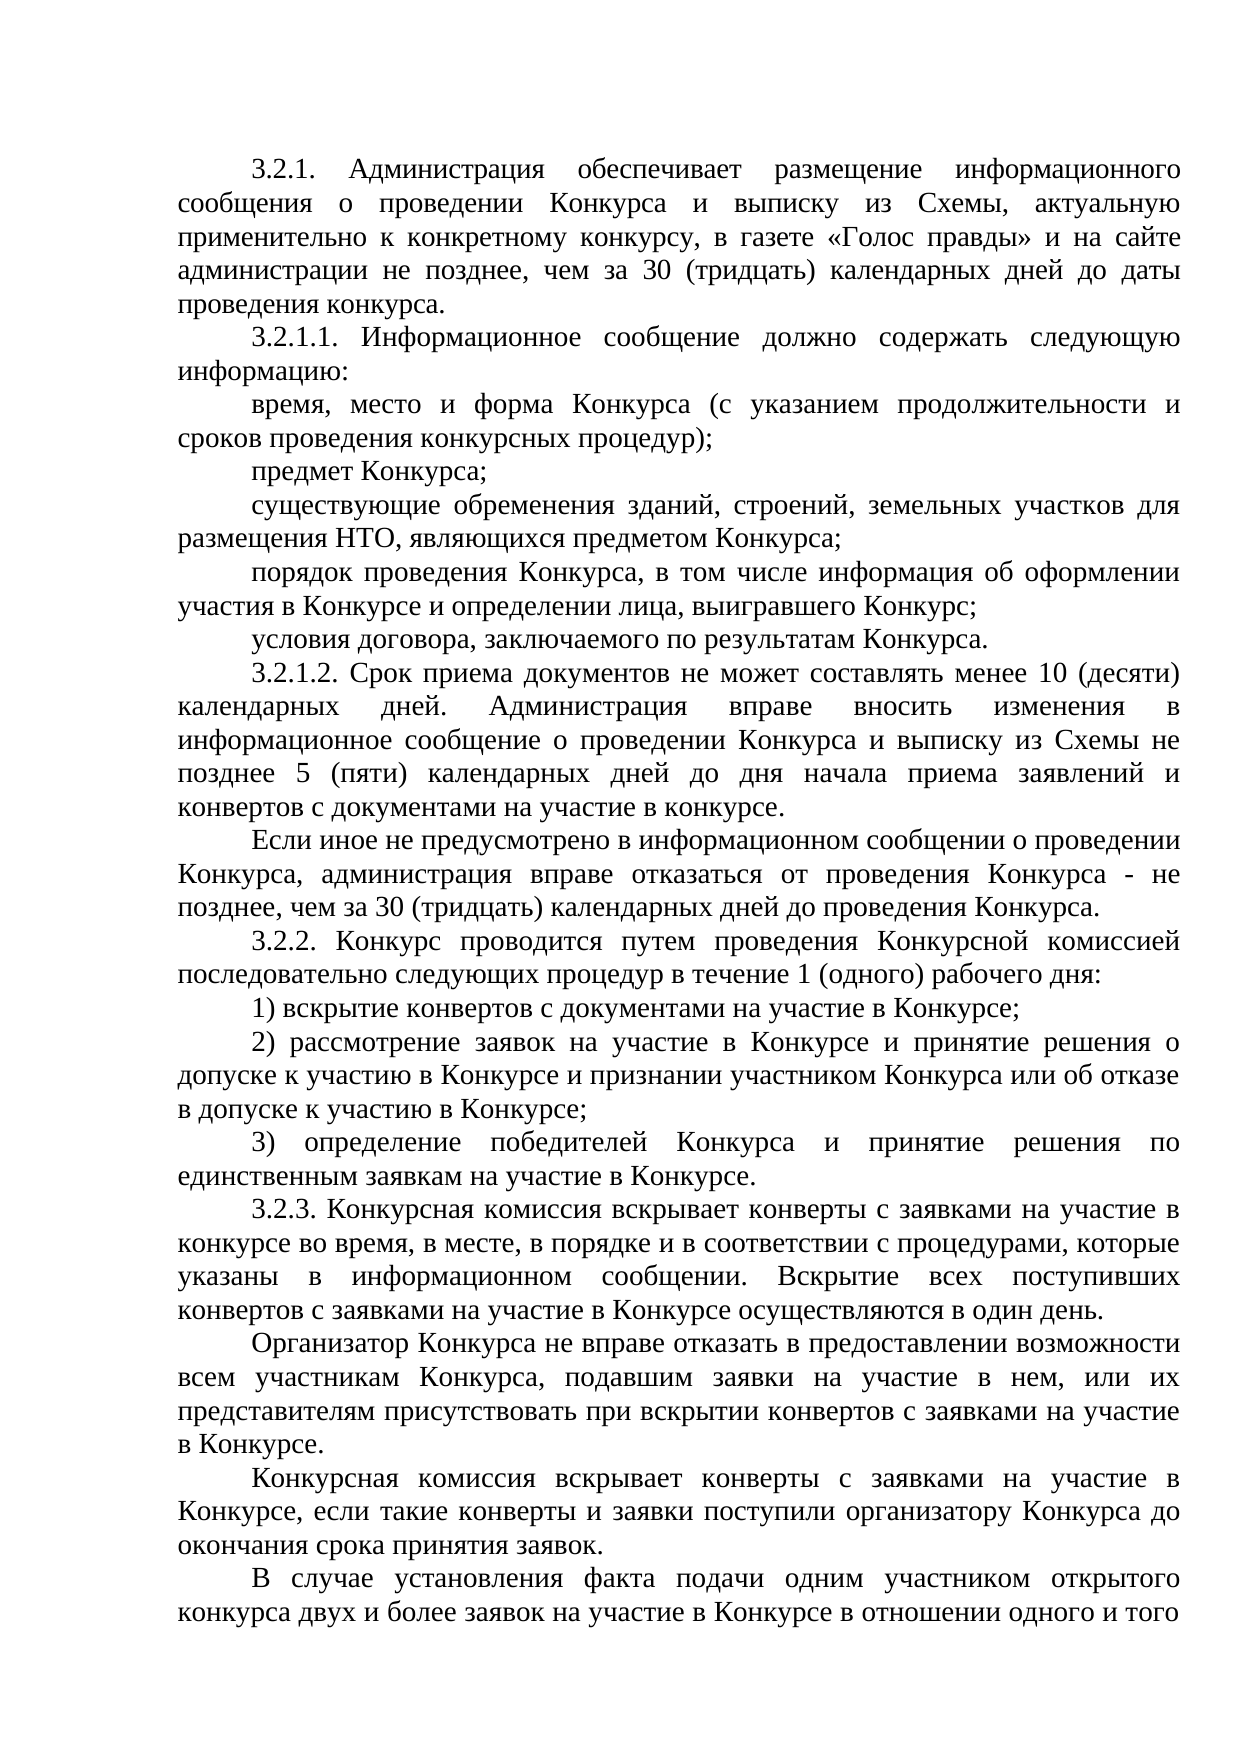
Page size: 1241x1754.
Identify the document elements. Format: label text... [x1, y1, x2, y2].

text 3.2.3. Конкурсная комиссия вскрывает конверты с заявками на участие в конкурсе во время, в месте, в порядке и в соответствии с процедурами, которые указаны в информационном сообщении. Вскрытие всех поступивших конвертов с заявками на участие в Конкурсе осуществляются в один день. [177, 1191, 1181, 1326]
text 2) рассмотрение заявок на участие в Конкурсе и принятие решения о допуске к участию в Конкурсе и признании участником Конкурса или об отказе в допуске к участию в Конкурсе; [177, 1024, 1181, 1124]
text 3.2.1.2. Срок приема документов не может составлять менее 10 (десяти) календарных дней. Администрация вправе вносить изменения в информационное сообщение о проведении Конкурса и выписку из Схемы не позднее 5 (пяти) календарных дней до дня начала приема заявлений и конвертов с документами на участие в конкурсе. [177, 655, 1181, 822]
text предмет Конкурса; [177, 453, 1181, 487]
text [177, 1560, 1181, 1627]
text 3.2.1. Администрация обеспечивает размещение информационного сообщения о проведении Конкурса и выписку из Схемы, актуальную применительно к конкретному конкурсу, в газете «Голос правды» и на сайте администрации не позднее, чем за 30 (тридцать) календарных дней до даты проведения конкурса. [177, 152, 1181, 319]
text условия договора, заключаемого по результатам Конкурса. [177, 621, 1181, 655]
text порядок проведения Конкурса, в том числе информация об оформлении участия в Конкурсе и определении лица, выигравшего Конкурс; [177, 554, 1181, 621]
text 3) определение победителей Конкурса и принятие решения по единственным заявкам на участие в Конкурсе. [177, 1124, 1181, 1191]
text Организатор Конкурса не вправе отказать в предоставлении возможности всем участникам Конкурса, подавшим заявки на участие в нем, или их представителям присутствовать при вскрытии конвертов с заявками на участие в Конкурсе. [177, 1326, 1181, 1460]
text существующие обременения зданий, строений, земельных участков для размещения НТО, являющихся предметом Конкурса; [177, 487, 1181, 554]
text Конкурсная комиссия вскрывает конверты с заявками на участие в Конкурсе, если такие конверты и заявки поступили организатору Конкурса до окончания срока принятия заявок. [177, 1460, 1181, 1560]
text время, место и форма Конкурса (с указанием продолжительности и сроков проведения конкурсных процедур); [177, 386, 1181, 453]
text 1) вскрытие конвертов с документами на участие в Конкурсе; [177, 990, 1181, 1024]
text 3.2.2. Конкурс проводится путем проведения Конкурсной комиссией последовательно следующих процедур в течение 1 (одного) рабочего дня: [177, 923, 1181, 990]
text Если иное не предусмотрено в информационном сообщении о проведении Конкурса, администрация вправе отказаться от проведения Конкурса - не позднее, чем за 30 (тридцать) календарных дней до проведения Конкурса. [177, 822, 1181, 923]
text 3.2.1.1. Информационное сообщение должно содержать следующую информацию: [177, 319, 1181, 386]
